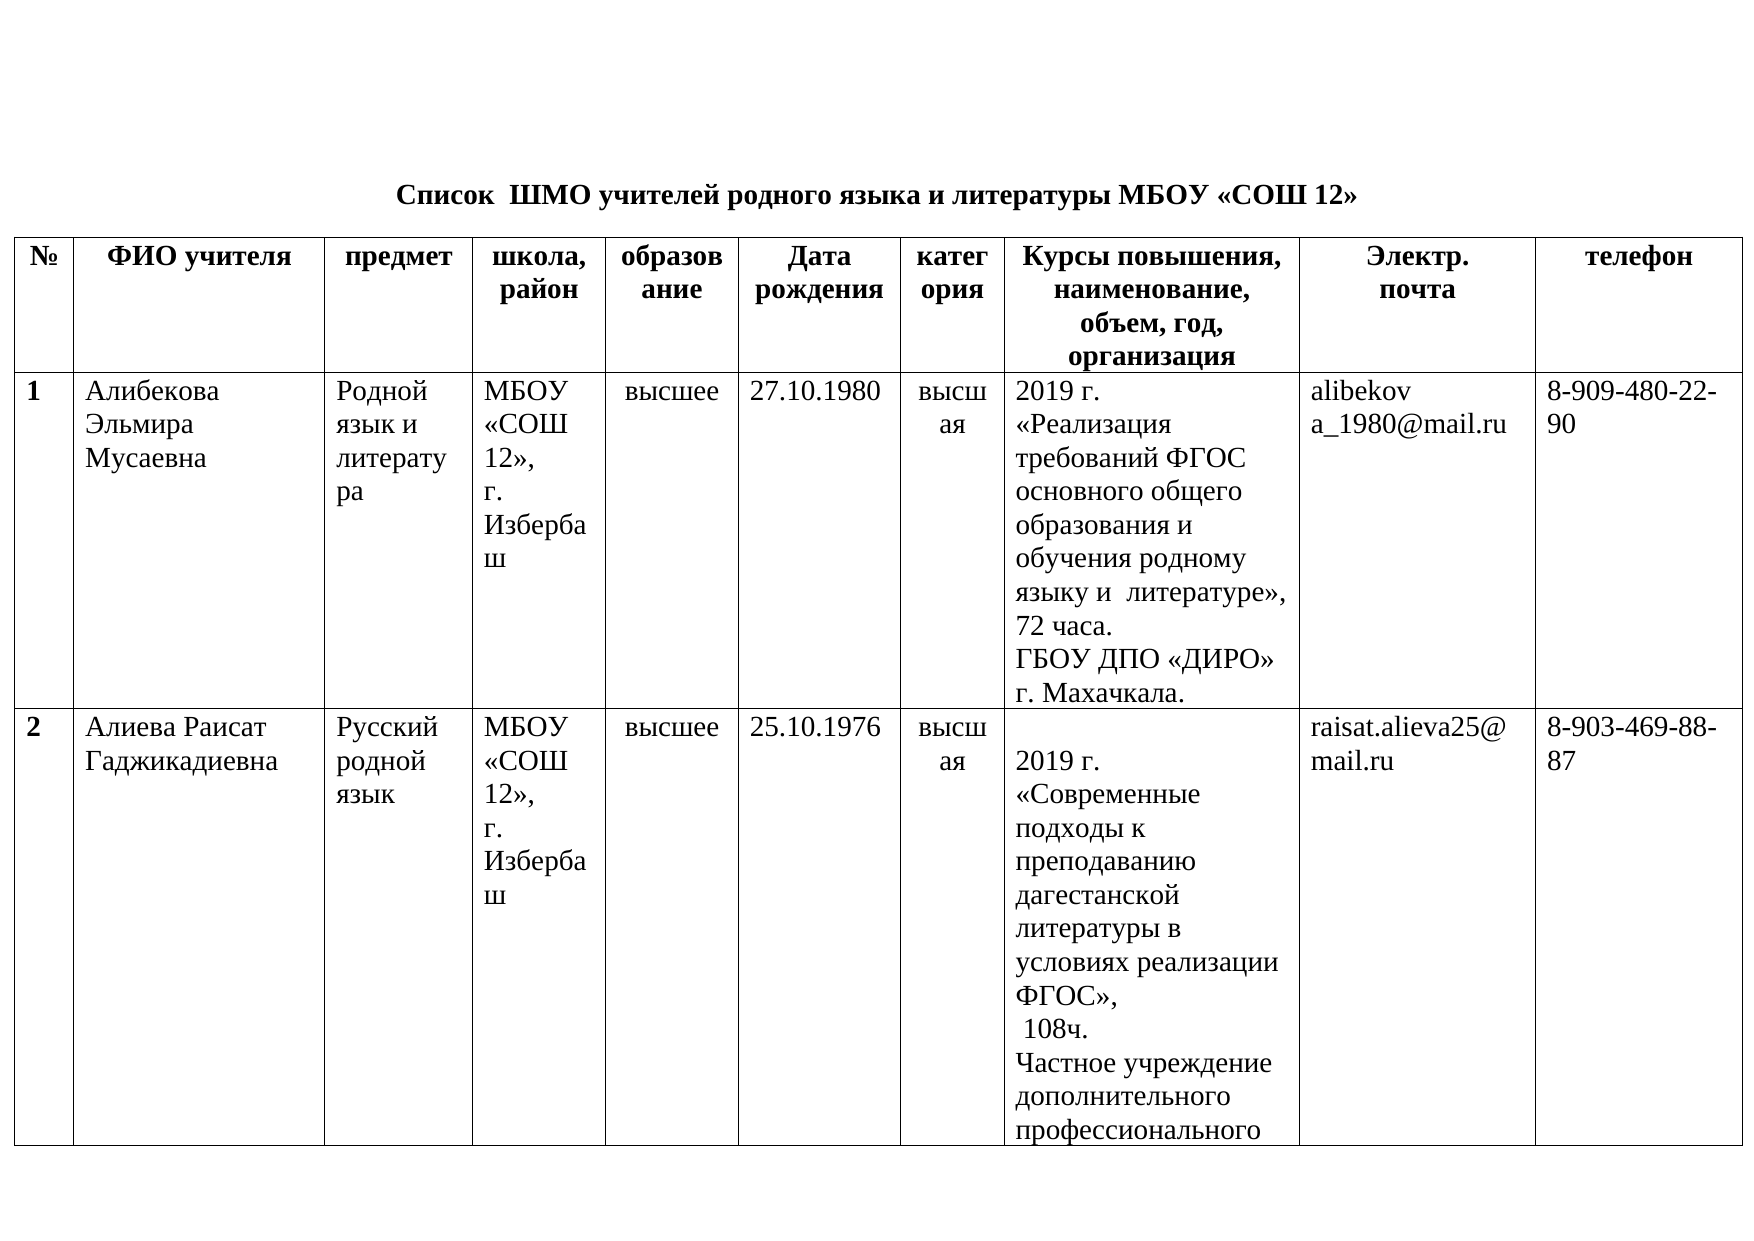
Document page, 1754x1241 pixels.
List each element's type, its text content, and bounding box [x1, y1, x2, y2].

table_cell Русский родной язык [325, 709, 472, 1145]
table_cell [1300, 709, 1535, 1145]
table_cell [473, 709, 605, 1145]
table_header образование [606, 238, 738, 372]
table_cell 1 [15, 373, 73, 708]
table_header предмет [325, 238, 472, 372]
table_cell 8-909-480-22-90 [1536, 373, 1742, 708]
table_cell высшая [901, 709, 1004, 1145]
table_header категория [901, 238, 1004, 372]
text Список ШМО учителей родного языка и литературы МБОУ «СОШ 12» [118, 177, 1636, 211]
table_cell 25.10.1976 [739, 709, 900, 1145]
table_cell 8-903-469-88-87 [1536, 709, 1742, 1145]
table_cell 2019 г. «Реализация требований ФГОС основного общего образования и обучения родному языку и литературе», 72 часа. ГБОУ ДПО «ДИРО» г. Махачкала. [1005, 373, 1299, 708]
table_cell высшее [606, 373, 738, 708]
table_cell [1005, 709, 1299, 1145]
table_cell 27.10.1980 [739, 373, 900, 708]
table_cell МБОУ «СОШ 12», г. Избербаш [473, 373, 605, 708]
table_header школа, район [473, 238, 605, 372]
table_cell alibekova_1980@mail.ru [1300, 373, 1535, 708]
table_header Дата рождения [739, 238, 900, 372]
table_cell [74, 709, 324, 1145]
table_header Курсы повышения, наименование, объем, год, организация [1005, 238, 1299, 372]
table_header № [15, 238, 73, 372]
table_cell 2 [15, 709, 73, 1145]
table_cell высшая [901, 373, 1004, 708]
table_header ФИО учителя [74, 238, 324, 372]
table_cell Родной язык и литература [325, 373, 472, 708]
table_header Электр. почта [1300, 238, 1535, 372]
table_cell высшее [606, 709, 738, 1145]
table_cell Алибекова Эльмира Мусаевна [74, 373, 324, 708]
table_header телефон [1536, 238, 1742, 372]
